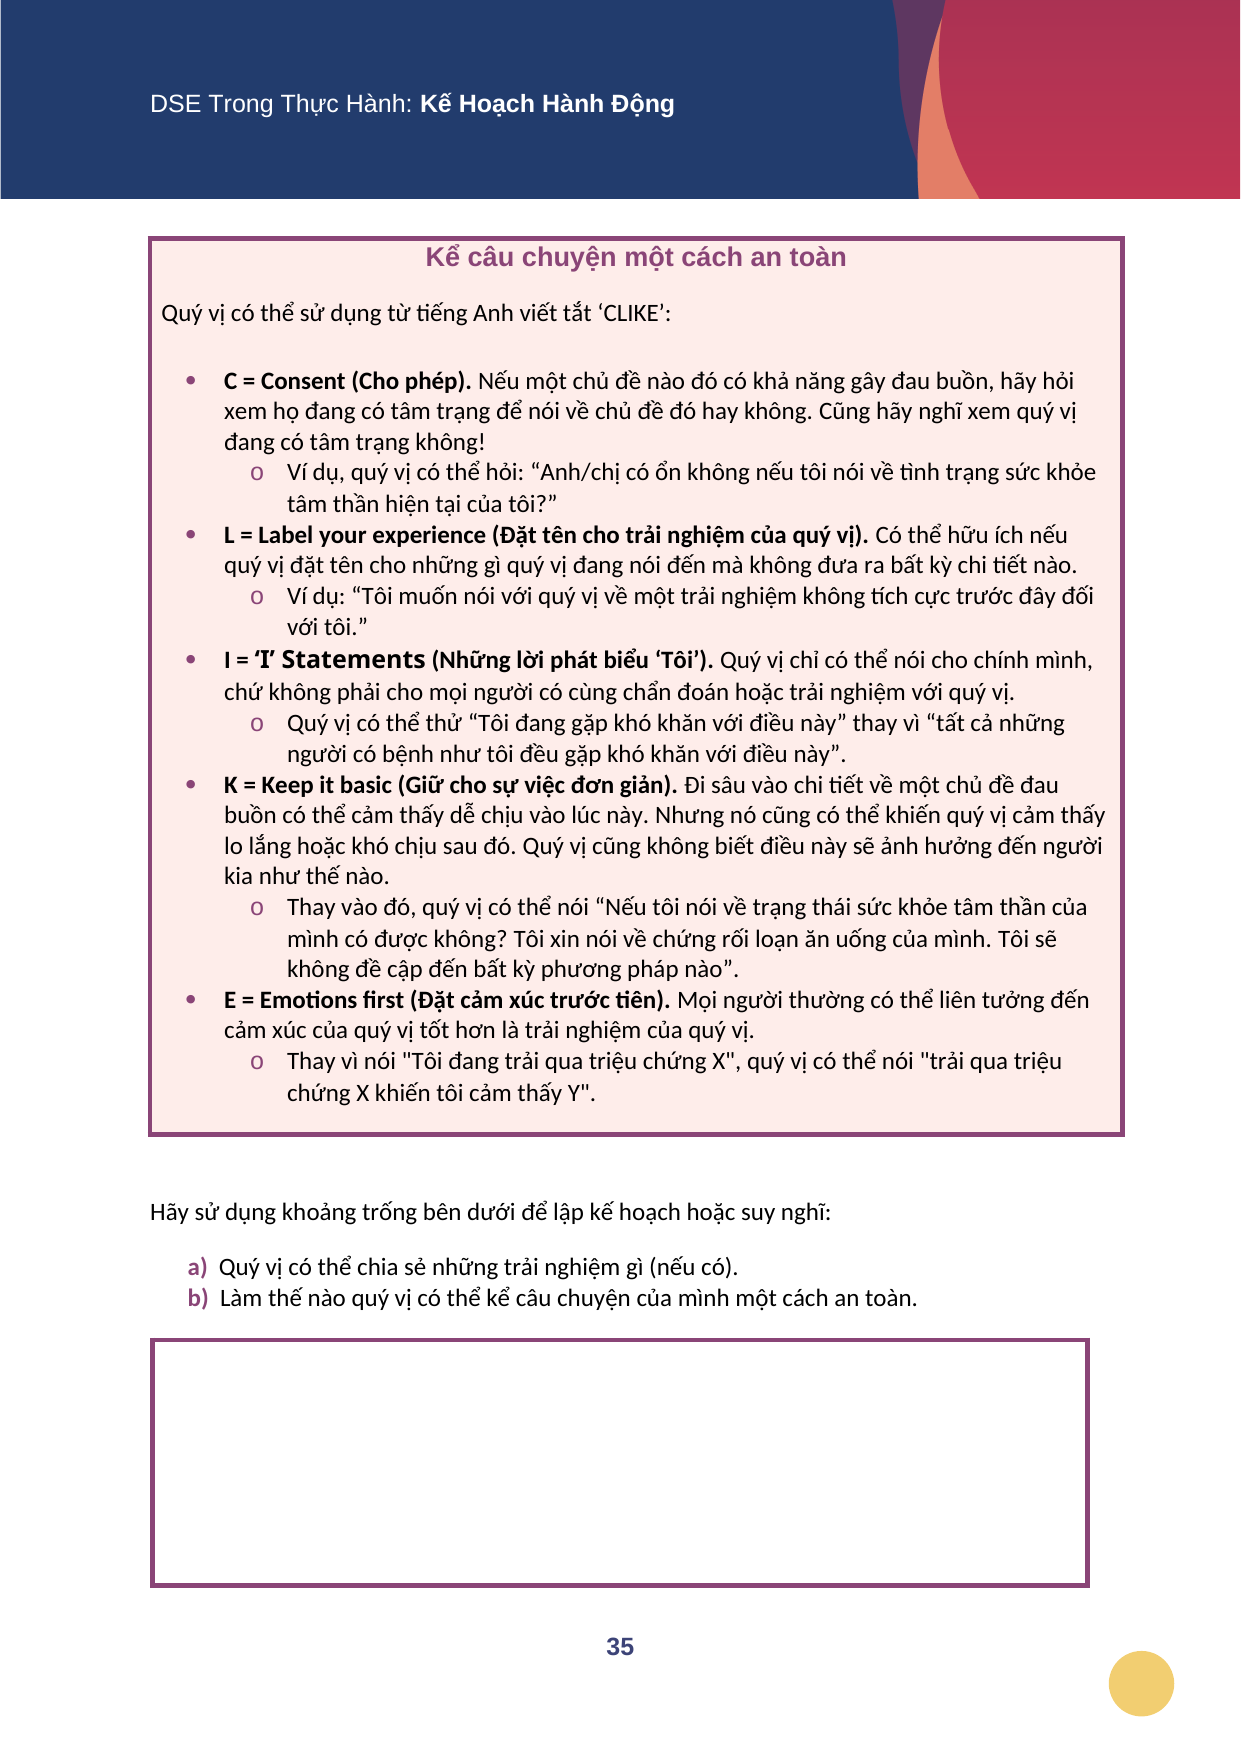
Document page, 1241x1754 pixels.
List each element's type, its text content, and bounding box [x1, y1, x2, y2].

table_header [155, 1342, 1085, 1583]
text Hãy sử dụng khoảng trống bên dưới để lập kế hoạch hoặc suy nghĩ: [150, 1162, 1090, 1226]
text b) Làm thế nào quý vị có thể kể câu chuyện của mình một cách an toàn. [187, 1282, 1090, 1312]
text a) Quý vị có thể chia sẻ những trải nghiệm gì (nếu có). [187, 1251, 1090, 1282]
table_header Kể câu chuyện một cách an toàn Quý vị có thể sử dụng từ tiếng Anh viết tắt ‘CLIKE’: C = Consent (Cho phép). Nếu một chủ đề nào đó có khả năng gây đau buồn, hãy hỏi xem họ đang có tâm trạng để nói về chủ đề đó hay không. Cũng hãy nghĩ xem quý vị đang có tâm trạng không! Ví dụ, quý vị có thể hỏi: “Anh/chị có ổn không nếu tôi nói về tình trạng sức khỏe tâm thần hiện tại của tôi?” L = Label your experience (Đặt tên cho trải nghiệm của quý vị). Có thể hữu ích nếu quý vị đặt tên cho những gì quý vị đang nói đến mà không đưa ra bất kỳ chi tiết nào. Ví dụ: “Tôi muốn nói với quý vị về một trải nghiệm không tích cực trước đây đối với tôi.” I = ‘I’ Statements (Những lời phát biểu ‘Tôi’). Quý vị chỉ có thể nói cho chính mình, chứ không phải cho mọi người có cùng chẩn đoán hoặc trải nghiệm với quý vị. Quý vị có thể thử “Tôi đang gặp khó khăn với điều này” thay vì “tất cả những người có bệnh như tôi đều gặp khó khăn với điều này”. K = Keep it basic (Giữ cho sự việc đơn giản). Đi sâu vào chi tiết về một chủ đề đau buồn có thể cảm thấy dễ chịu vào lúc này. Nhưng nó cũng có thể khiến quý vị cảm thấy lo lắng hoặc khó chịu sau đó. Quý vị cũng không biết điều này sẽ ảnh hưởng đến người kia như thế nào. Thay vào đó, quý vị có thể nói “Nếu tôi nói về trạng thái sức khỏe tâm thần của mình có được không? Tôi xin nói về chứng rối loạn ăn uống của mình. Tôi sẽ không đề cập đến bất kỳ phương pháp nào”. E = Emotions first (Đặt cảm xúc trước tiên). Mọi người thường có thể liên tưởng đến cảm xúc của quý vị tốt hơn là trải nghiệm của quý vị. Thay vì nói "Tôi đang trải qua triệu chứng X", quý vị có thể nói "trải qua triệu chứng X khiến tôi cảm thấy Y". [152, 241, 1120, 1132]
picture [0, 0, 1241, 199]
